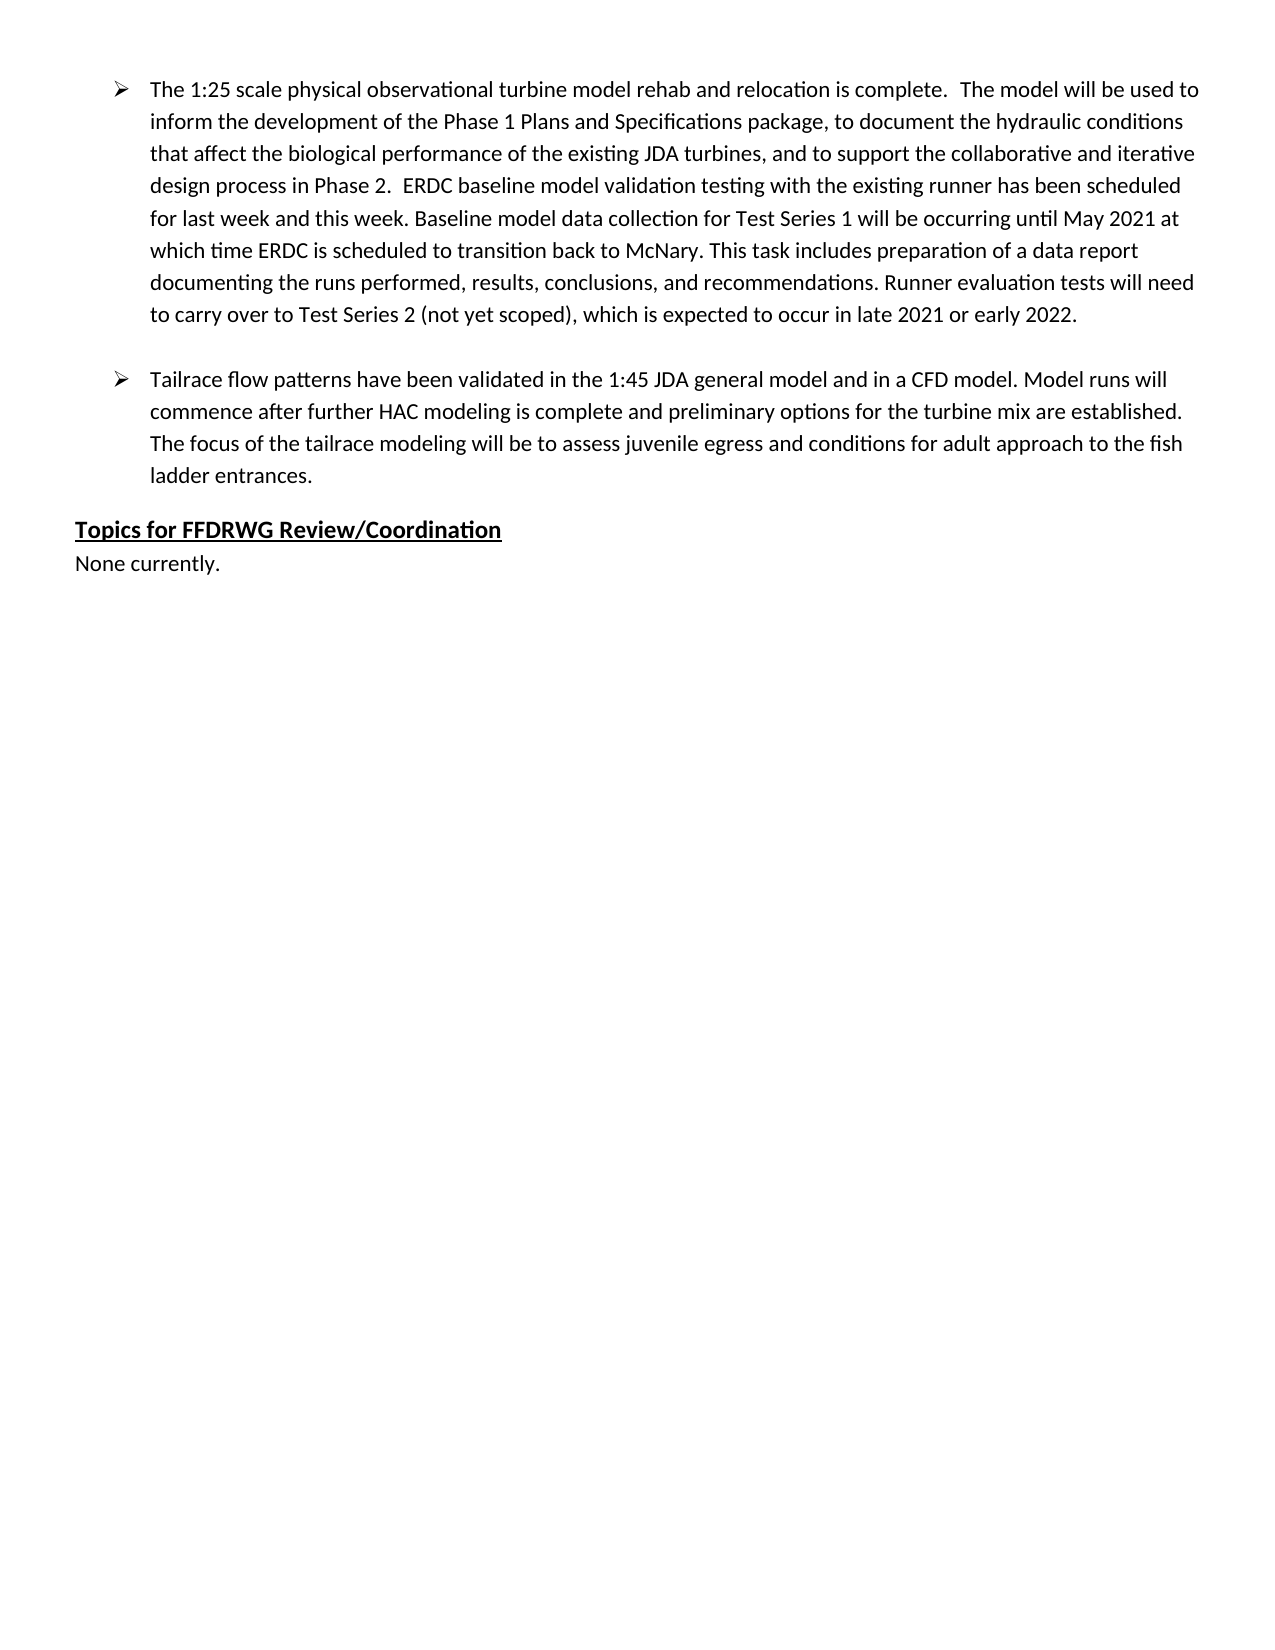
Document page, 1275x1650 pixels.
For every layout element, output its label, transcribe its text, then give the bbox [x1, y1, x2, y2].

text None currently. [75, 549, 1200, 577]
list Tailrace flow patterns have been validated in the 1:45 JDA general model and in a CFD model. Model runs will commence after further HAC modeling is complete and preliminary options for the turbine mix are established. The focus of the tailrace modeling will be to assess juvenile egress and conditions for adult approach to the fish ladder entrances. [112, 365, 1200, 489]
list The 1:25 scale physical observational turbine model rehab and relocation is complete. The model will be used to inform the development of the Phase 1 Plans and Specifications package, to document the hydraulic conditions that affect the biological performance of the existing JDA turbines, and to support the collaborative and iterative design process in Phase 2. ERDC baseline model validation testing with the existing runner has been scheduled for last week and this week. Baseline model data collection for Test Series 1 will be occurring until May 2021 at which time ERDC is scheduled to transition back to McNary. This task includes preparation of a data report documenting the runs performed, results, conclusions, and recommendations. Runner evaluation tests will need to carry over to Test Series 2 (not yet scoped), which is expected to occur in late 2021 or early 2022. [112, 75, 1200, 328]
subtitle Topics for FFDRWG Review/Coordination [75, 514, 1200, 545]
